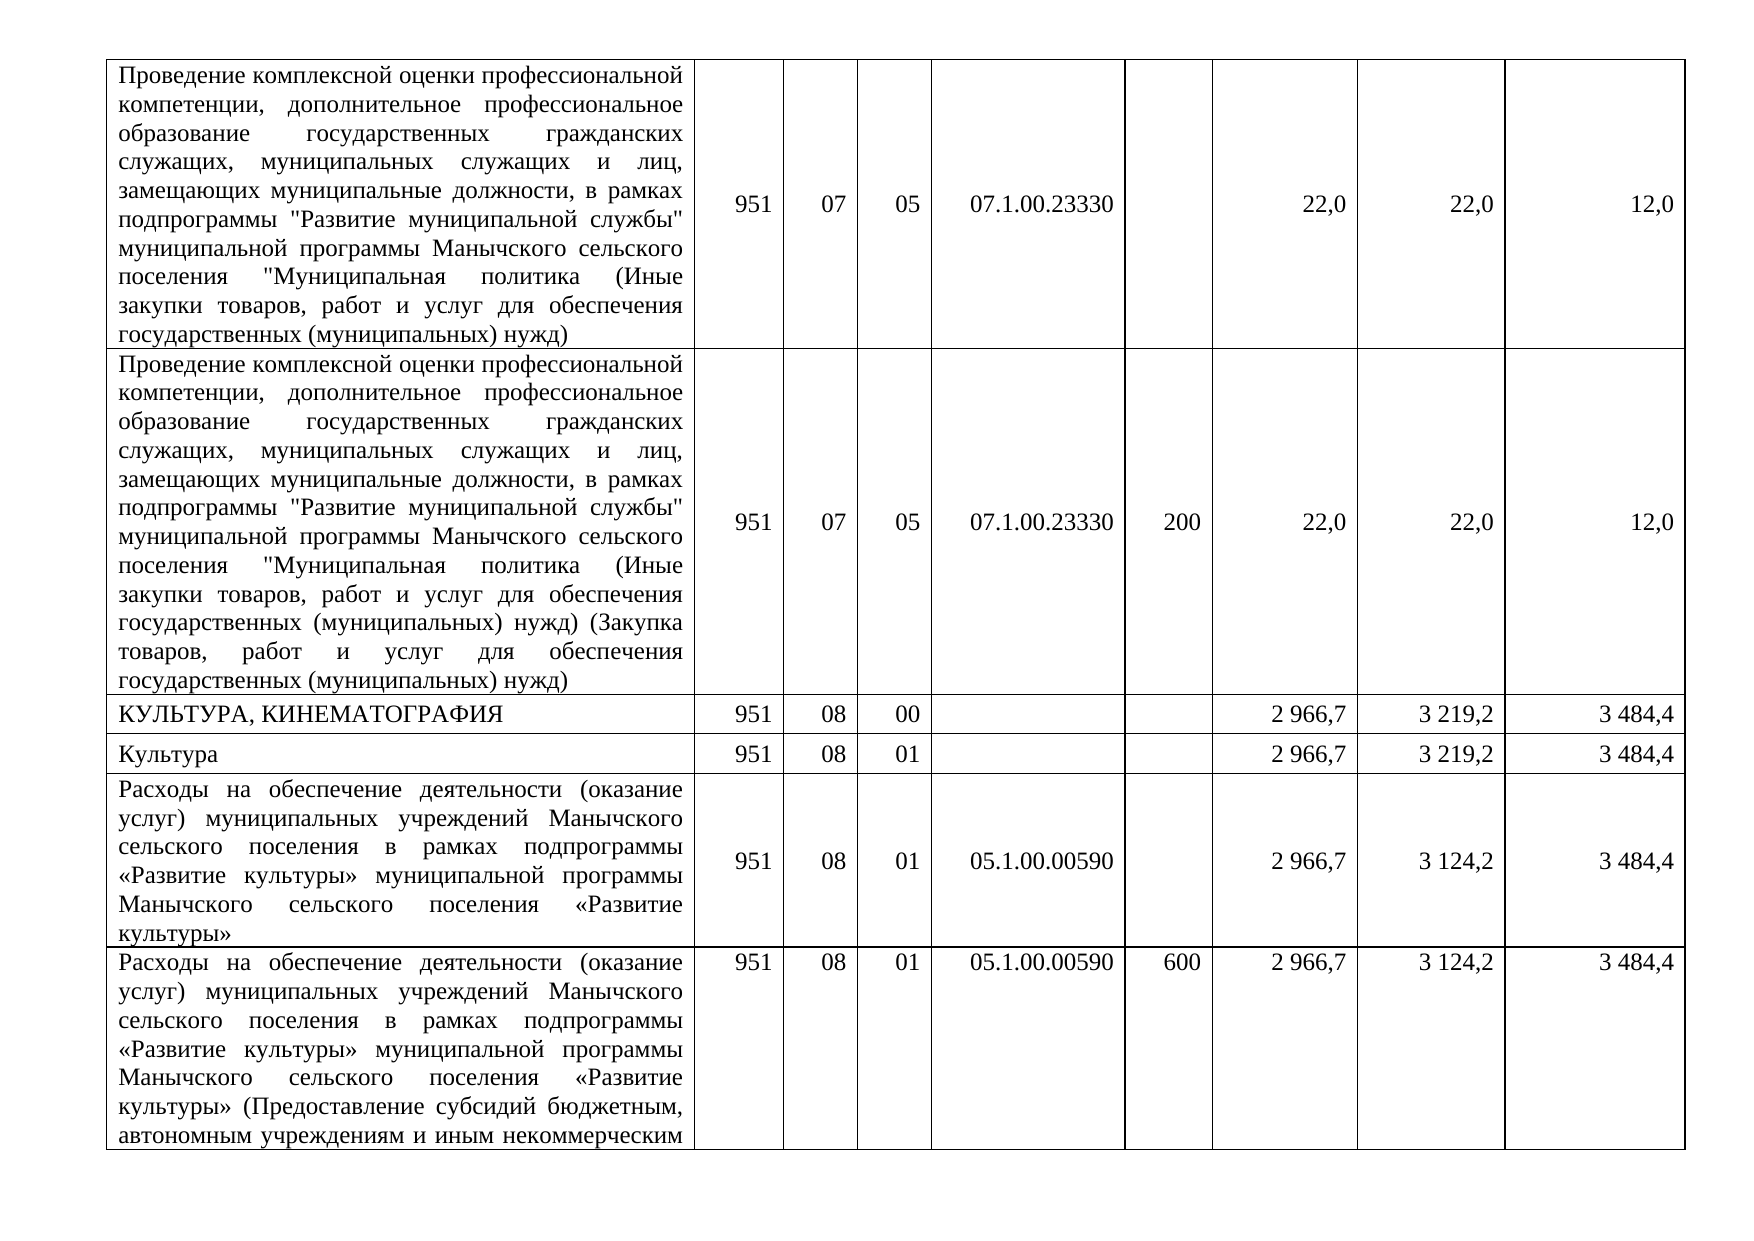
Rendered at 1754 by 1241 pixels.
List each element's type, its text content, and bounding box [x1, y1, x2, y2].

table_cell 08 [784, 774, 857, 946]
table_cell КУЛЬТУРА, КИНЕМАТОГРАФИЯ [107, 695, 694, 733]
table_cell 05.1.00.00590 [932, 774, 1124, 946]
table_cell 08 [784, 734, 857, 773]
table_cell 07.1.00.23330 [932, 349, 1124, 694]
table_cell 22,0 [1213, 349, 1357, 694]
table_cell 01 [858, 734, 931, 773]
table_cell Проведение комплексной оценки профессиональной компетенции, дополнительное профессиональное образование государственных гражданских служащих, муниципальных служащих и лиц, замещающих муниципальные должности, в рамках подпрограммы "Развитие муниципальной службы" муниципальной программы Манычского сельского поселения "Муниципальная политика (Иные закупки товаров, работ и услуг для обеспечения государственных (муниципальных) нужд) (Закупка товаров, работ и услуг для обеспечения государственных (муниципальных) нужд) [107, 349, 694, 694]
table_cell 600 [1126, 948, 1212, 1149]
table_cell 07.1.00.23330 [932, 60, 1124, 348]
table_cell [1126, 734, 1212, 773]
table_cell 951 [695, 948, 783, 1149]
table_cell 22,0 [1358, 60, 1504, 348]
table_cell 05 [858, 60, 931, 348]
table_cell 00 [858, 695, 931, 733]
table_cell Проведение комплексной оценки профессиональной компетенции, дополнительное профессиональное образование государственных гражданских служащих, муниципальных служащих и лиц, замещающих муниципальные должности, в рамках подпрограммы "Развитие муниципальной службы" муниципальной программы Манычского сельского поселения "Муниципальная политика (Иные закупки товаров, работ и услуг для обеспечения государственных (муниципальных) нужд) [107, 60, 694, 348]
table_cell 951 [695, 60, 783, 348]
table_cell 07 [784, 60, 857, 348]
table_cell 3 219,2 [1358, 734, 1504, 773]
table_cell 12,0 [1506, 60, 1684, 348]
table_cell 07 [784, 349, 857, 694]
table_cell 2 966,7 [1213, 734, 1357, 773]
table_cell 951 [695, 349, 783, 694]
table_cell 12,0 [1506, 349, 1684, 694]
table_cell 05.1.00.00590 [932, 948, 1124, 1149]
table_cell [1126, 695, 1212, 733]
table_cell Культура [107, 734, 694, 773]
table_cell [1126, 60, 1212, 348]
table_cell 3 124,2 [1358, 948, 1504, 1149]
table_cell 951 [695, 734, 783, 773]
table_cell 05 [858, 349, 931, 694]
table_cell Расходы на обеспечение деятельности (оказание услуг) муниципальных учреждений Манычского сельского поселения в рамках подпрограммы «Развитие культуры» муниципальной программы Манычского сельского поселения «Развитие культуры» [107, 774, 694, 946]
table_cell 22,0 [1358, 349, 1504, 694]
table_cell 3 219,2 [1358, 695, 1504, 733]
table_cell 2 966,7 [1213, 948, 1357, 1149]
table_cell 2 966,7 [1213, 774, 1357, 946]
table_cell 01 [858, 774, 931, 946]
table_cell 01 [858, 948, 931, 1149]
table_cell [1126, 774, 1212, 946]
table_cell 2 966,7 [1213, 695, 1357, 733]
table_cell 3 484,4 [1506, 734, 1684, 773]
table_cell 200 [1126, 349, 1212, 694]
table_cell 3 124,2 [1358, 774, 1504, 946]
table_cell 08 [784, 695, 857, 733]
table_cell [107, 948, 694, 1149]
table_cell 951 [695, 695, 783, 733]
table_cell [932, 734, 1124, 773]
table_cell 08 [784, 948, 857, 1149]
table_cell 3 484,4 [1506, 774, 1684, 946]
table_cell [932, 695, 1124, 733]
table_cell 22,0 [1213, 60, 1357, 348]
table_cell 3 484,4 [1506, 695, 1684, 733]
table_cell 3 484,4 [1506, 948, 1684, 1149]
table_cell 951 [695, 774, 783, 946]
